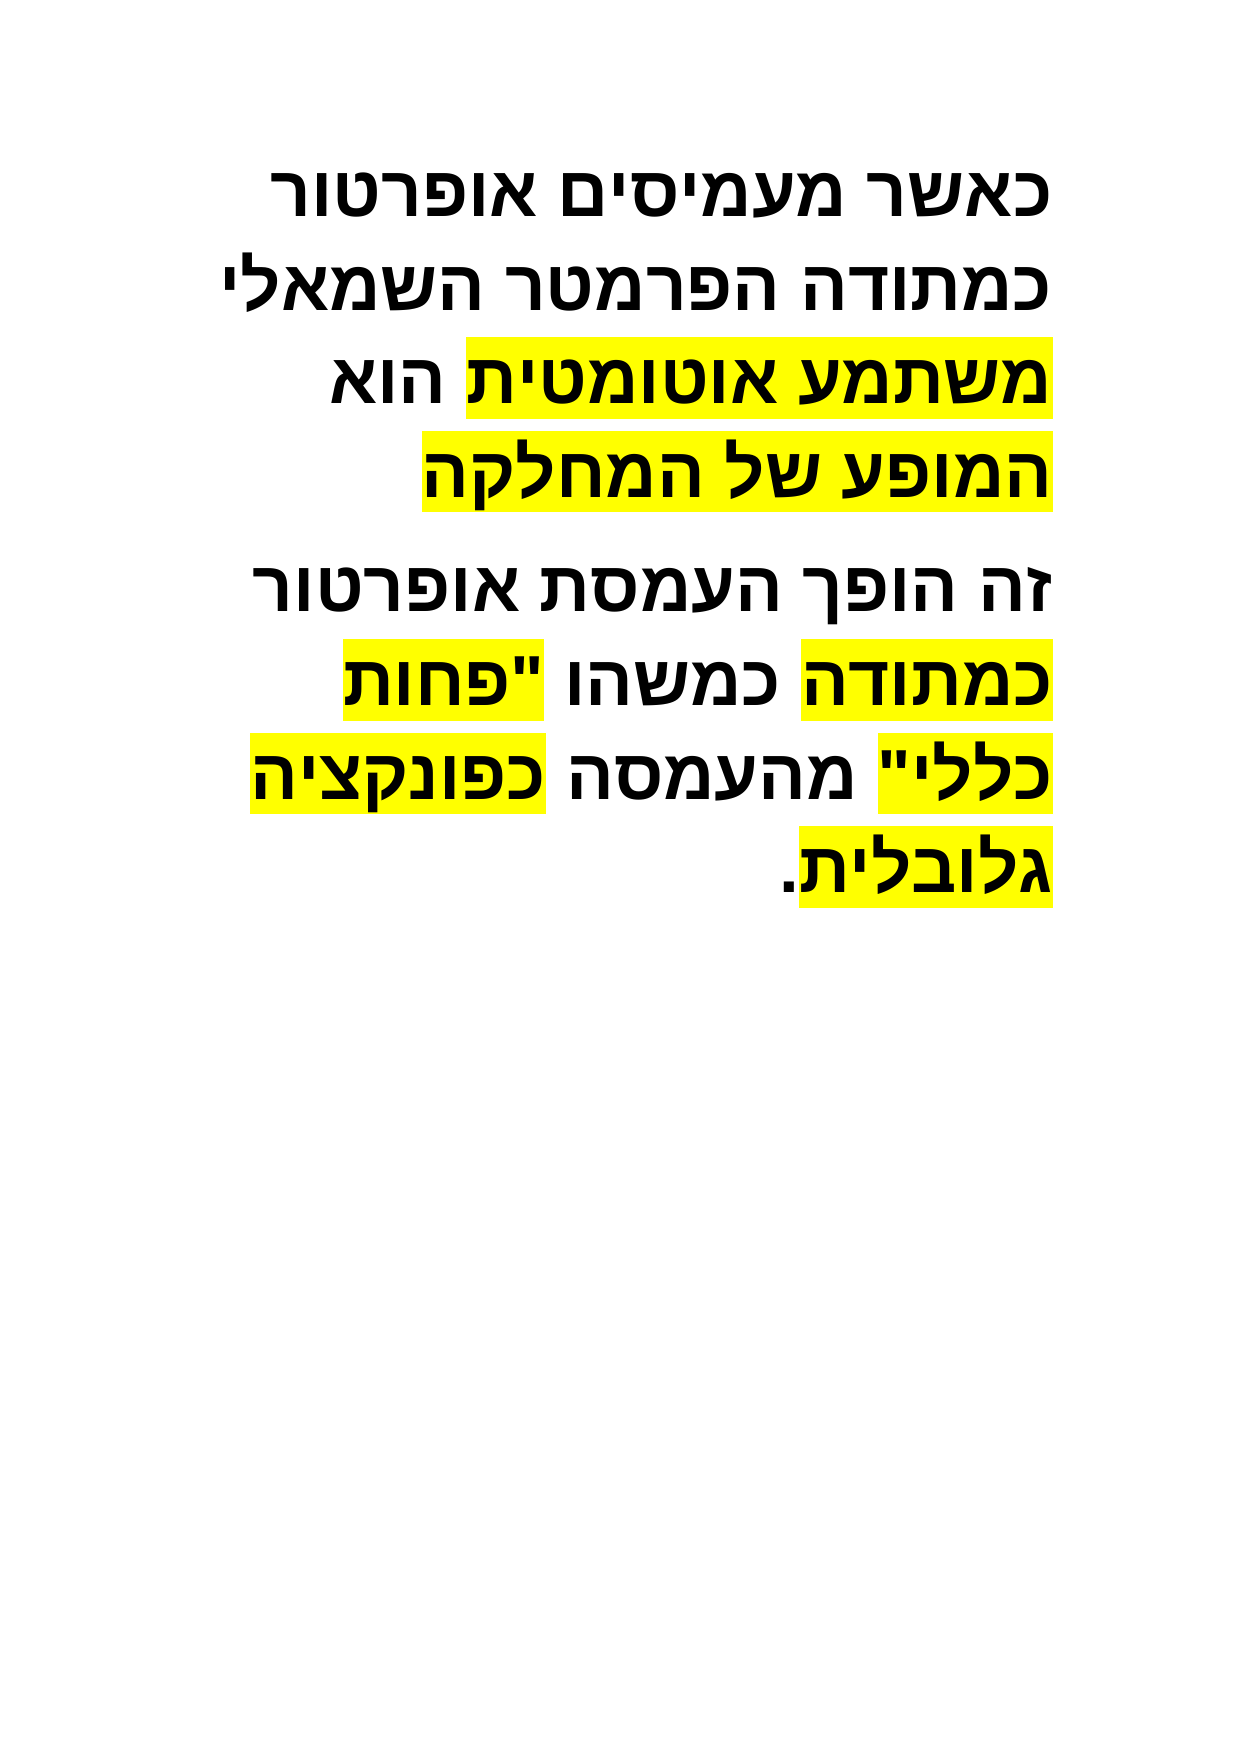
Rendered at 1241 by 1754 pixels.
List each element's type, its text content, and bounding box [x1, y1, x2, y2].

text זה הופך העמסת אופרטור כמתודה כמשהו "פחות כללי" מהעמסה כפונקציה גלובלית. [187, 545, 1053, 908]
text כאשר מעמיסים אופרטור כמתודה הפרמטר השמאלי משתמע אוטומטית הוא המופע של המחלקה [187, 150, 1053, 512]
